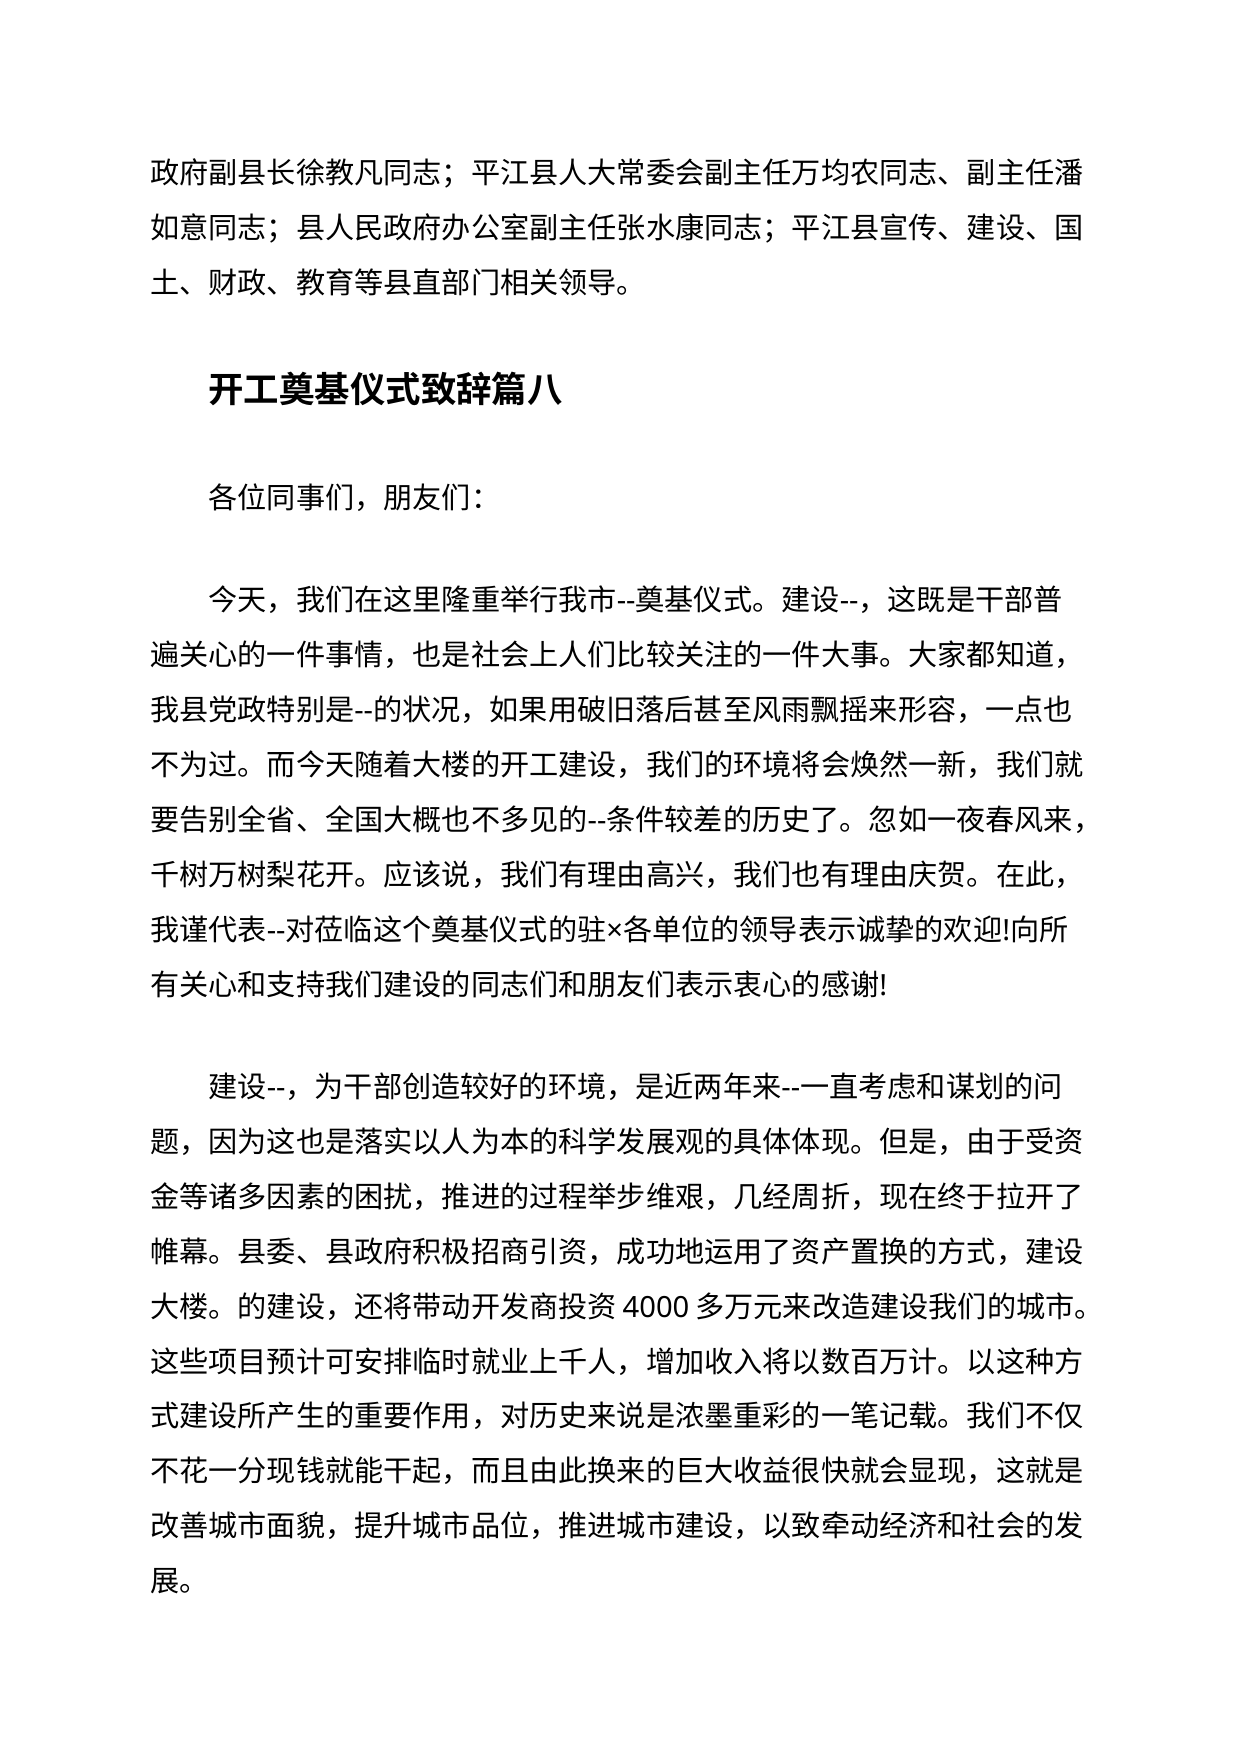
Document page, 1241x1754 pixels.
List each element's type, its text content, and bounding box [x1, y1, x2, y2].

text 开工奠基仪式致辞篇八 [150, 362, 1090, 413]
text 今天，我们在这里隆重举行我市--奠基仪式。建设--，这既是干部普遍关心的一件事情，也是社会上人们比较关注的一件大事。大家都知道，我县党政特别是--的状况，如果用破旧落后甚至风雨飘摇来形容，一点也不为过。而今天随着大楼的开工建设，我们的环境将会焕然一新，我们就要告别全省、全国大概也不多见的--条件较差的历史了。忽如一夜春风来，千树万树梨花开。应该说，我们有理由高兴，我们也有理由庆贺。在此，我谨代表--对莅临这个奠基仪式的驻×各单位的领导表示诚挚的欢迎!向所有关心和支持我们建设的同志们和朋友们表示衷心的感谢! [150, 577, 1090, 1004]
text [150, 150, 1090, 302]
text 各位同事们，朋友们： [150, 475, 1090, 517]
text 建设--，为干部创造较好的环境，是近两年来--一直考虑和谋划的问题，因为这也是落实以人为本的科学发展观的具体体现。但是，由于受资金等诸多因素的困扰，推进的过程举步维艰，几经周折，现在终于拉开了帷幕。县委、县政府积极招商引资，成功地运用了资产置换的方式，建设大楼。的建设，还将带动开发商投资4000多万元来改造建设我们的城市。这些项目预计可安排临时就业上千人，增加收入将以数百万计。以这种方式建设所产生的重要作用，对历史来说是浓墨重彩的一笔记载。我们不仅不花一分现钱就能干起，而且由此换来的巨大收益很快就会显现，这就是改善城市面貌，提升城市品位，推进城市建设，以致牵动经济和社会的发展。 [150, 1063, 1090, 1600]
